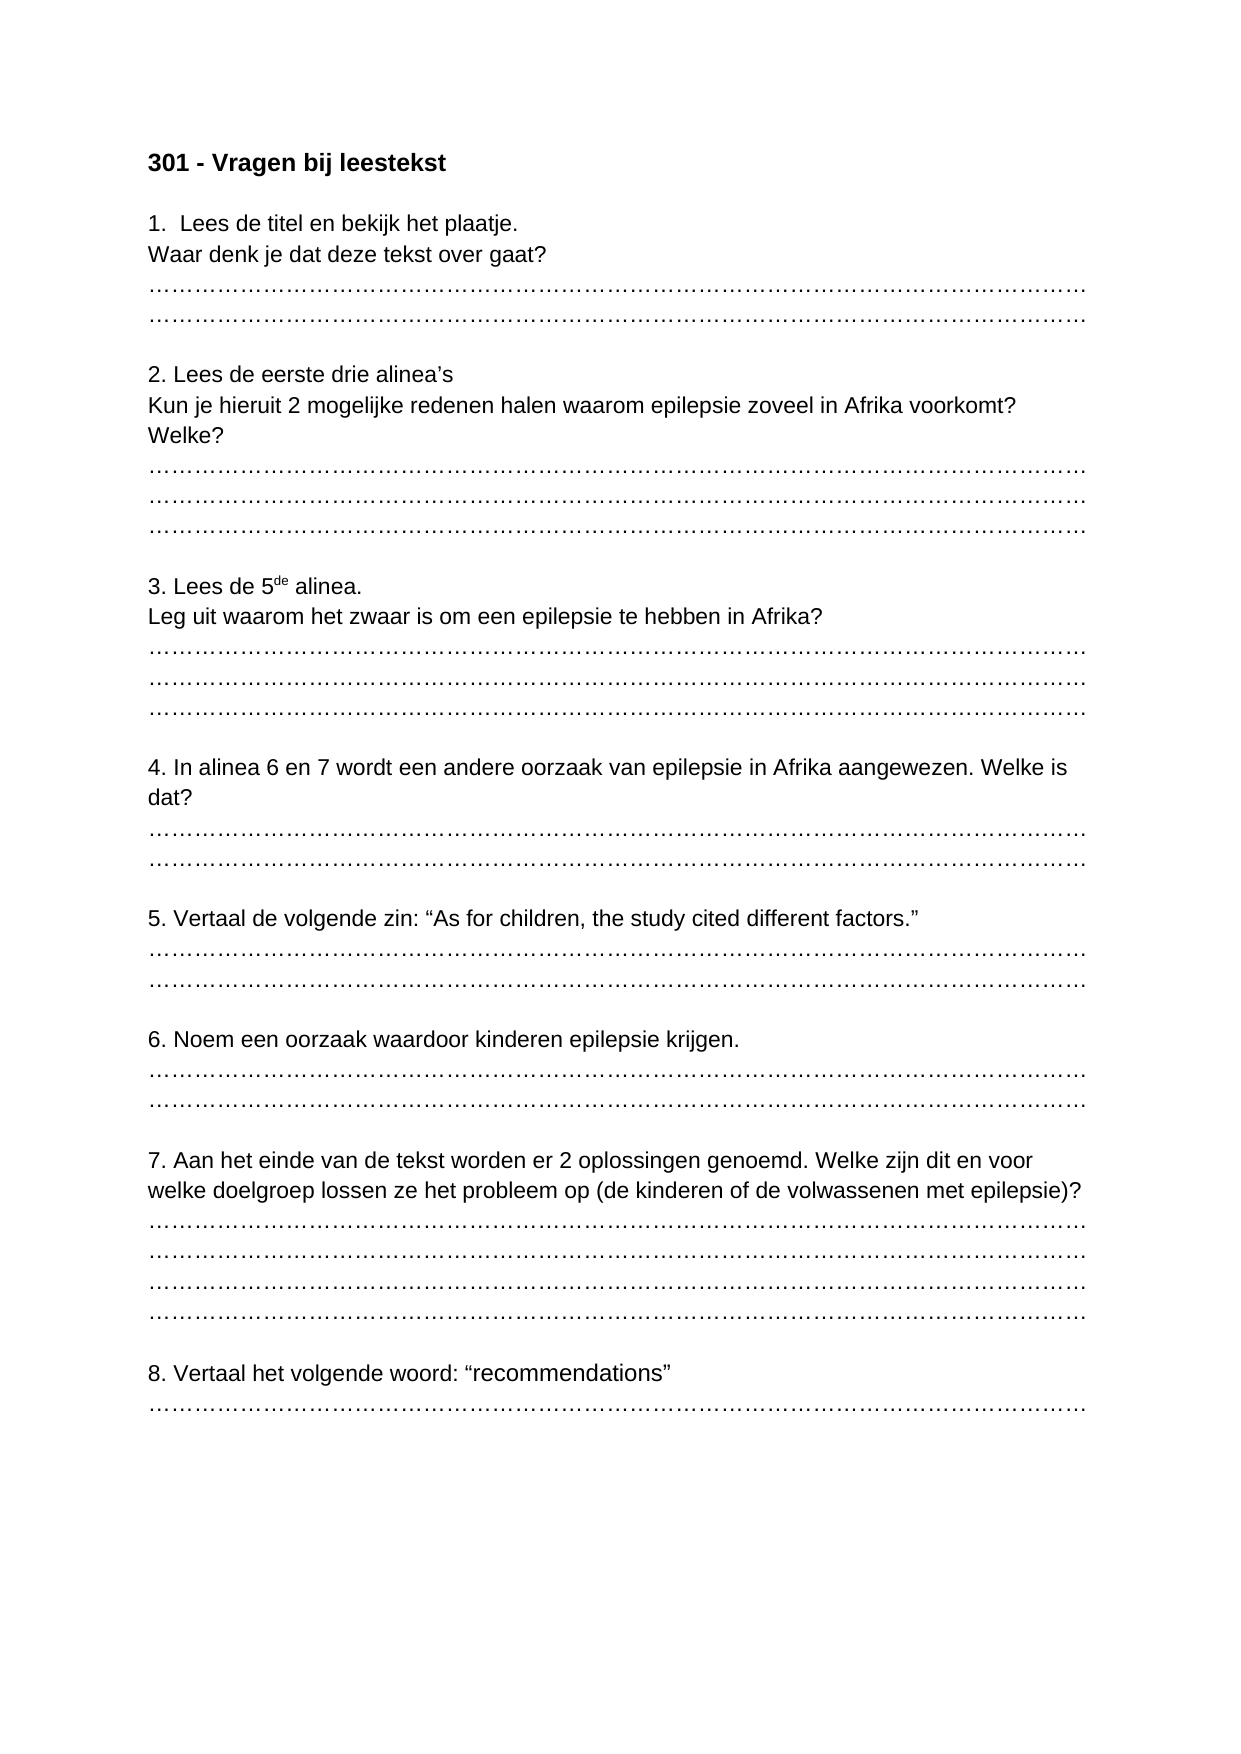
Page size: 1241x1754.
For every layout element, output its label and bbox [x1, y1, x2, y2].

text [148, 148, 1093, 1535]
